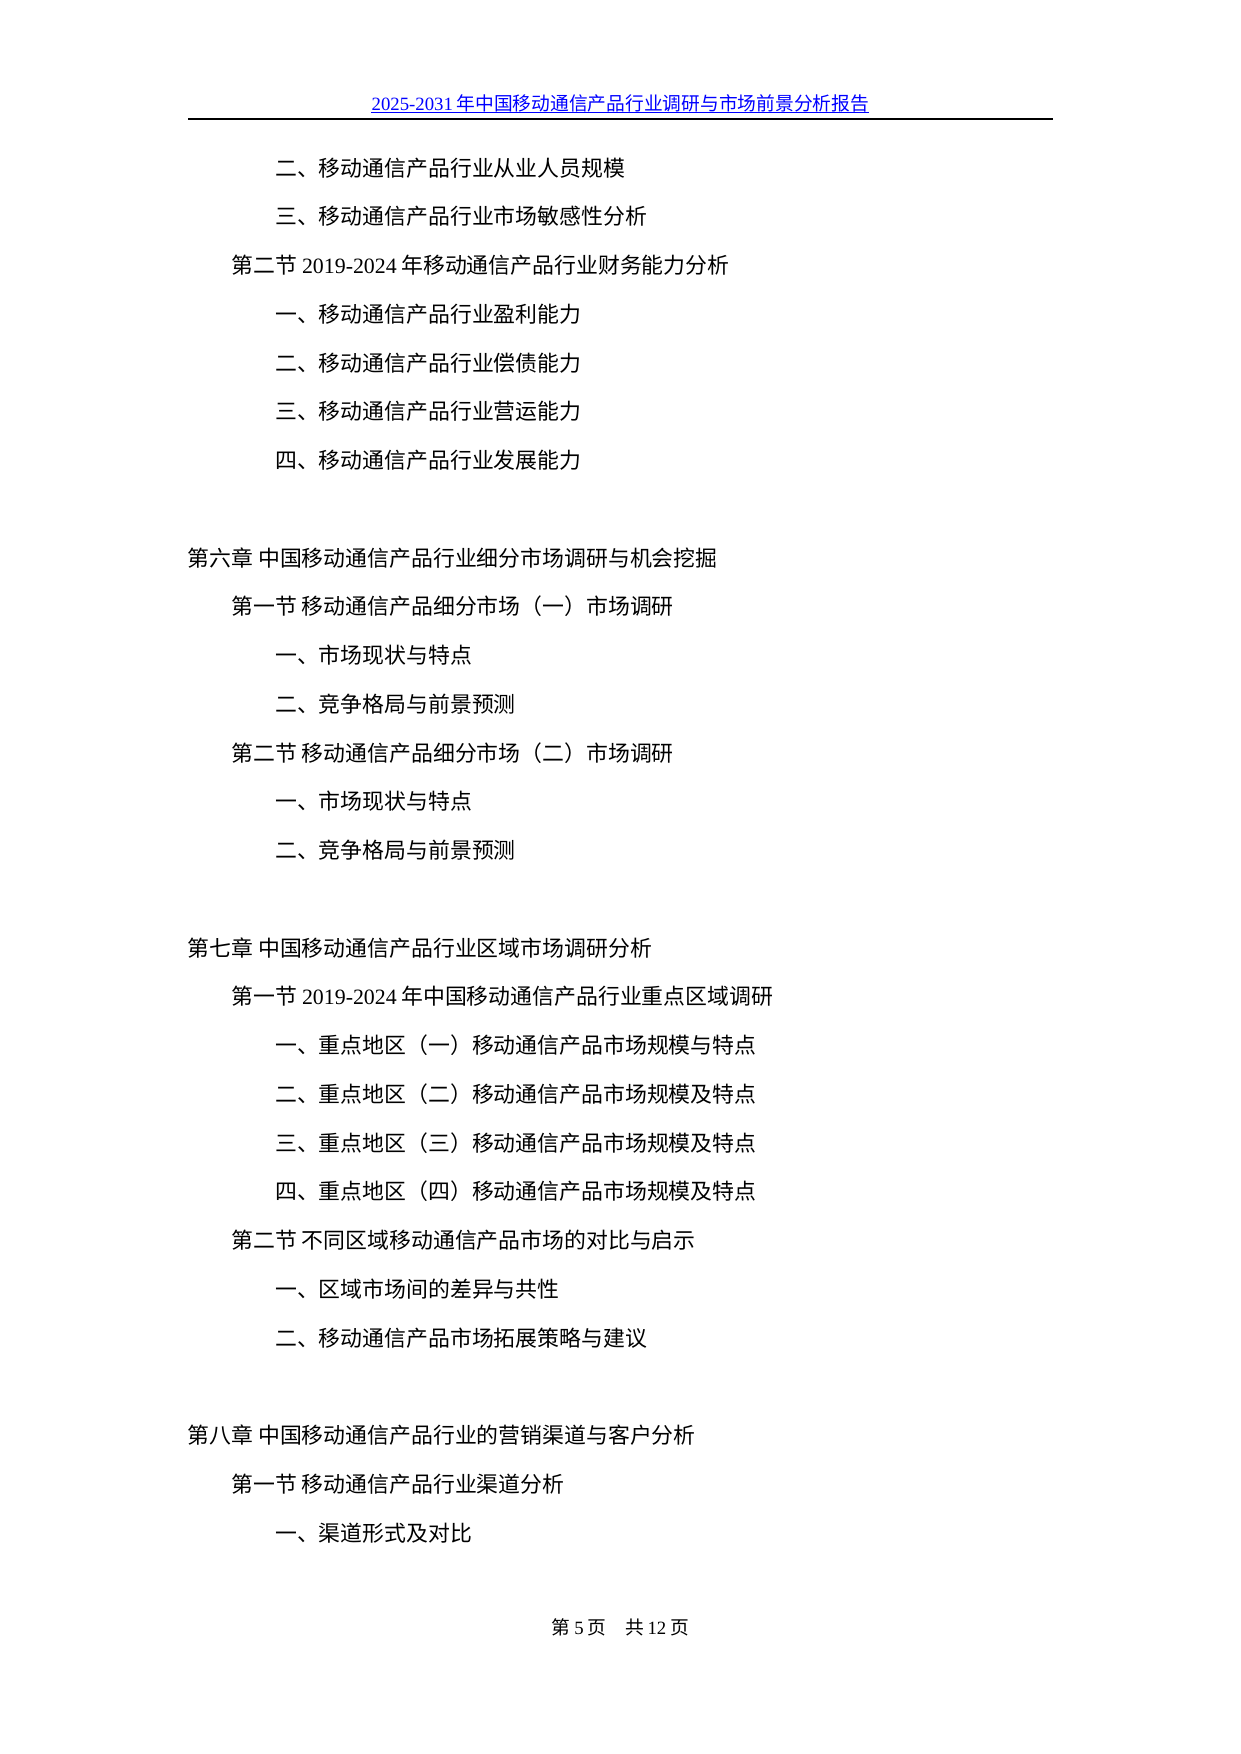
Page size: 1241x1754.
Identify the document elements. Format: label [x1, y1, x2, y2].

text [187, 150, 1053, 1548]
